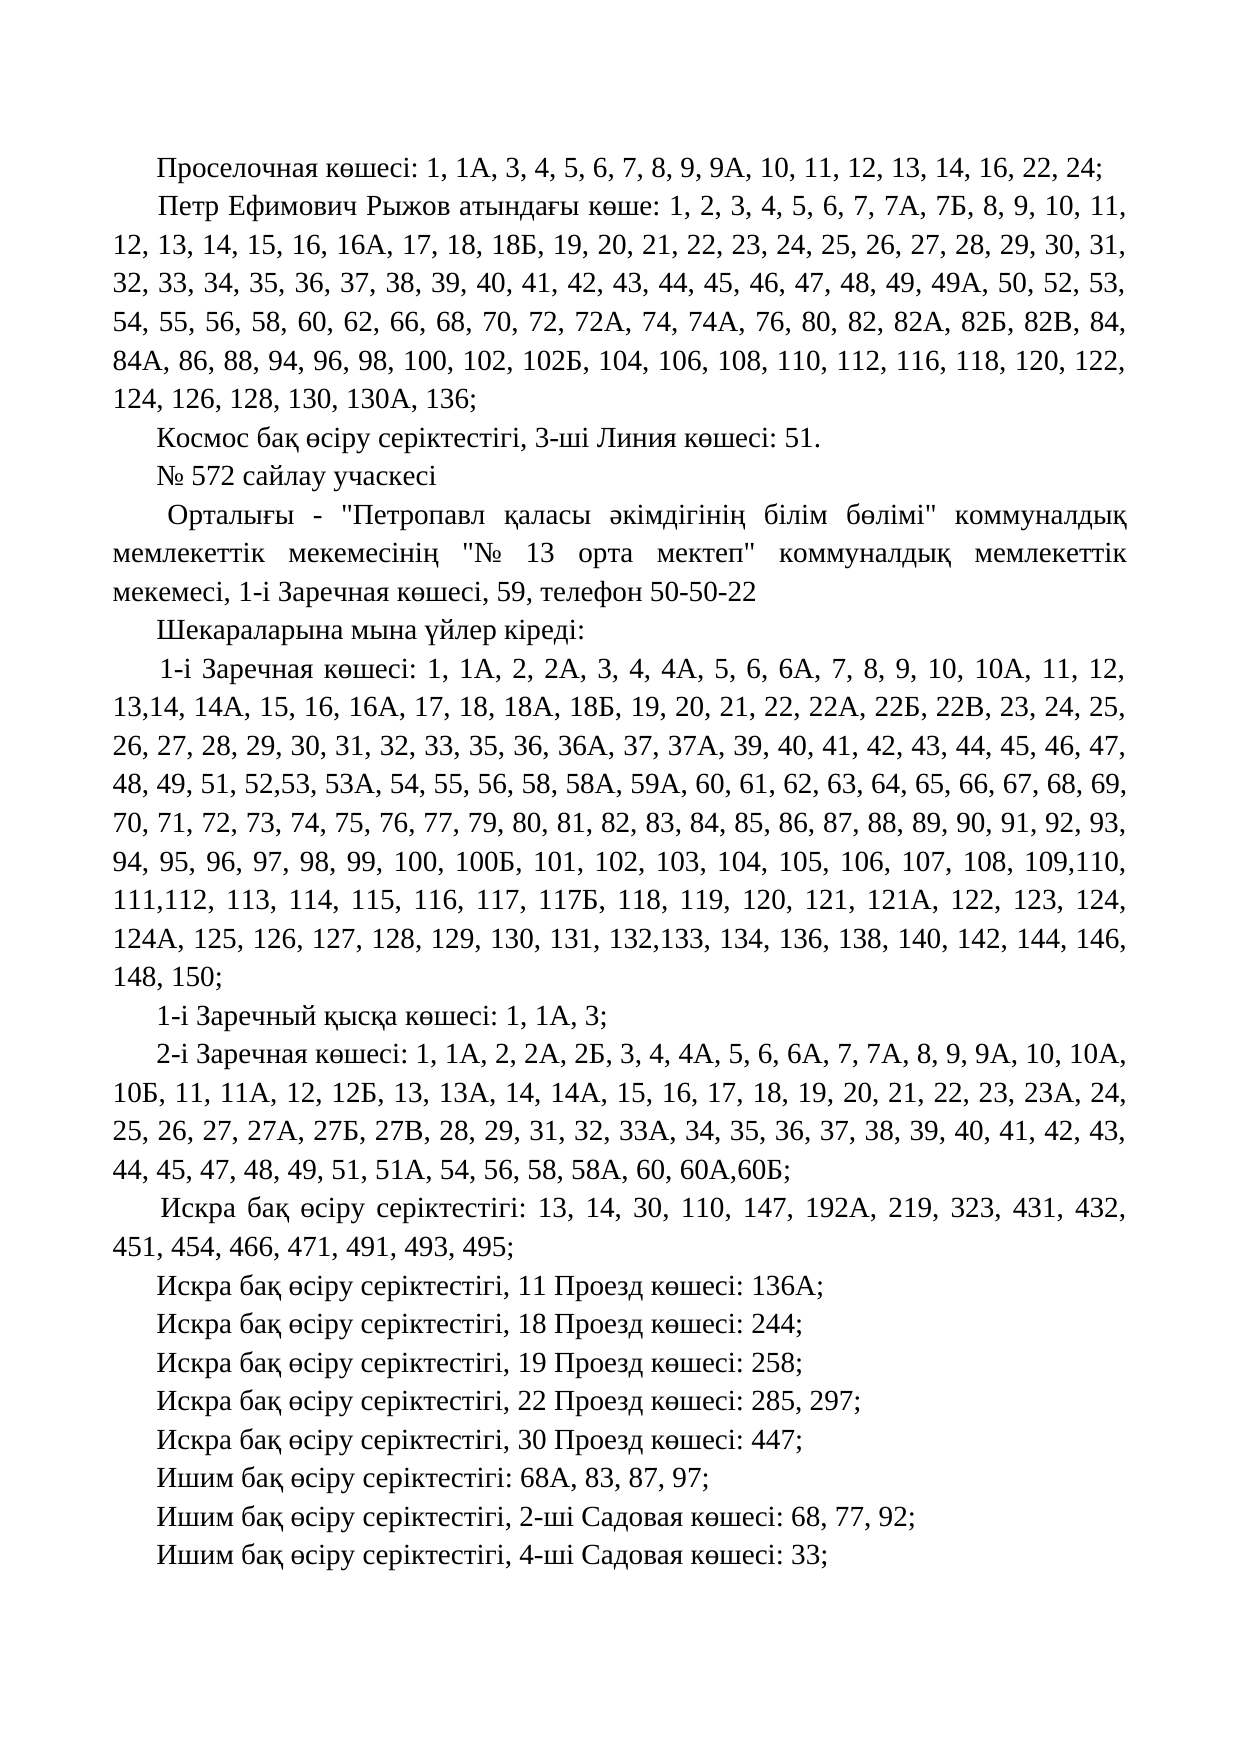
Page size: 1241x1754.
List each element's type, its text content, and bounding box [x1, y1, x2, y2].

text Орталығы - "Петропавл қаласы әкімдігінің білім бөлімі" коммуналдық мемлекеттік мекемесінің "№ 13 орта мектеп" коммуналдық мемлекеттік мекемесі, 1-і Заречная көшесі, 59, телефон 50-50-22 [112, 497, 1128, 607]
text Искра бақ өсіру серіктестігі: 13, 14, 30, 110, 147, 192А, 219, 323, 431, 432, 451, 454, 466, 471, 491, 493, 495; [112, 1191, 1128, 1263]
text Космос бақ өсіру серіктестігі, 3-ші Линия көшесі: 51. [112, 420, 1128, 453]
text Ишим бақ өсіру серіктестігі, 4-ші Садовая көшесі: 33; [112, 1537, 1128, 1571]
text Искра бақ өсіру серіктестігі, 30 Проезд көшесі: 447; [112, 1422, 1128, 1455]
text Искра бақ өсіру серіктестігі, 11 Проезд көшесі: 136А; [112, 1268, 1128, 1301]
text № 572 сайлау учаскесі [112, 458, 1128, 492]
text Шекараларына мына үйлер кіреді: [112, 612, 1128, 646]
text 2-і Заречная көшесі: 1, 1А, 2, 2А, 2Б, 3, 4, 4А, 5, 6, 6А, 7, 7А, 8, 9, 9А, 10, 10А, 10Б, 11, 11А, 12, 12Б, 13, 13А, 14, 14А, 15, 16, 17, 18, 19, 20, 21, 22, 23, 23А, 24, 25, 26, 27, 27А, 27Б, 27В, 28, 29, 31, 32, 33А, 34, 35, 36, 37, 38, 39, 40, 41, 42, 43, 44, 45, 47, 48, 49, 51, 51А, 54, 56, 58, 58А, 60, 60А,60Б; [112, 1036, 1128, 1186]
text 1-і Заречная көшесі: 1, 1А, 2, 2А, 3, 4, 4А, 5, 6, 6А, 7, 8, 9, 10, 10А, 11, 12, 13,14, 14А, 15, 16, 16А, 17, 18, 18А, 18Б, 19, 20, 21, 22, 22А, 22Б, 22В, 23, 24, 25, 26, 27, 28, 29, 30, 31, 32, 33, 35, 36, 36А, 37, 37А, 39, 40, 41, 42, 43, 44, 45, 46, 47, 48, 49, 51, 52,53, 53А, 54, 55, 56, 58, 58А, 59А, 60, 61, 62, 63, 64, 65, 66, 67, 68, 69, 70, 71, 72, 73, 74, 75, 76, 77, 79, 80, 81, 82, 83, 84, 85, 86, 87, 88, 89, 90, 91, 92, 93, 94, 95, 96, 97, 98, 99, 100, 100Б, 101, 102, 103, 104, 105, 106, 107, 108, 109,110, 111,112, 113, 114, 115, 116, 117, 117Б, 118, 119, 120, 121, 121А, 122, 123, 124, 124А, 125, 126, 127, 128, 129, 130, 131, 132,133, 134, 136, 138, 140, 142, 144, 146, 148, 150; [112, 651, 1128, 993]
text Искра бақ өсіру серіктестігі, 22 Проезд көшесі: 285, 297; [112, 1383, 1128, 1417]
text Ишим бақ өсіру серіктестігі: 68А, 83, 87, 97; [112, 1460, 1128, 1494]
text Искра бақ өсіру серіктестігі, 19 Проезд көшесі: 258; [112, 1345, 1128, 1378]
text Искра бақ өсіру серіктестігі, 18 Проезд көшесі: 244; [112, 1306, 1128, 1340]
text Петр Ефимович Рыжов атындағы көше: 1, 2, 3, 4, 5, 6, 7, 7А, 7Б, 8, 9, 10, 11, 12, 13, 14, 15, 16, 16А, 17, 18, 18Б, 19, 20, 21, 22, 23, 24, 25, 26, 27, 28, 29, 30, 31, 32, 33, 34, 35, 36, 37, 38, 39, 40, 41, 42, 43, 44, 45, 46, 47, 48, 49, 49А, 50, 52, 53, 54, 55, 56, 58, 60, 62, 66, 68, 70, 72, 72А, 74, 74А, 76, 80, 82, 82А, 82Б, 82В, 84, 84А, 86, 88, 94, 96, 98, 100, 102, 102Б, 104, 106, 108, 110, 112, 116, 118, 120, 122, 124, 126, 128, 130, 130А, 136; [112, 188, 1128, 415]
text 1-і Заречный қысқа көшесі: 1, 1А, 3; [112, 998, 1128, 1031]
text Проселочная көшесі: 1, 1А, 3, 4, 5, 6, 7, 8, 9, 9А, 10, 11, 12, 13, 14, 16, 22, 24; [112, 150, 1128, 183]
text Ишим бақ өсіру серіктестігі, 2-ші Садовая көшесі: 68, 77, 92; [112, 1499, 1128, 1532]
